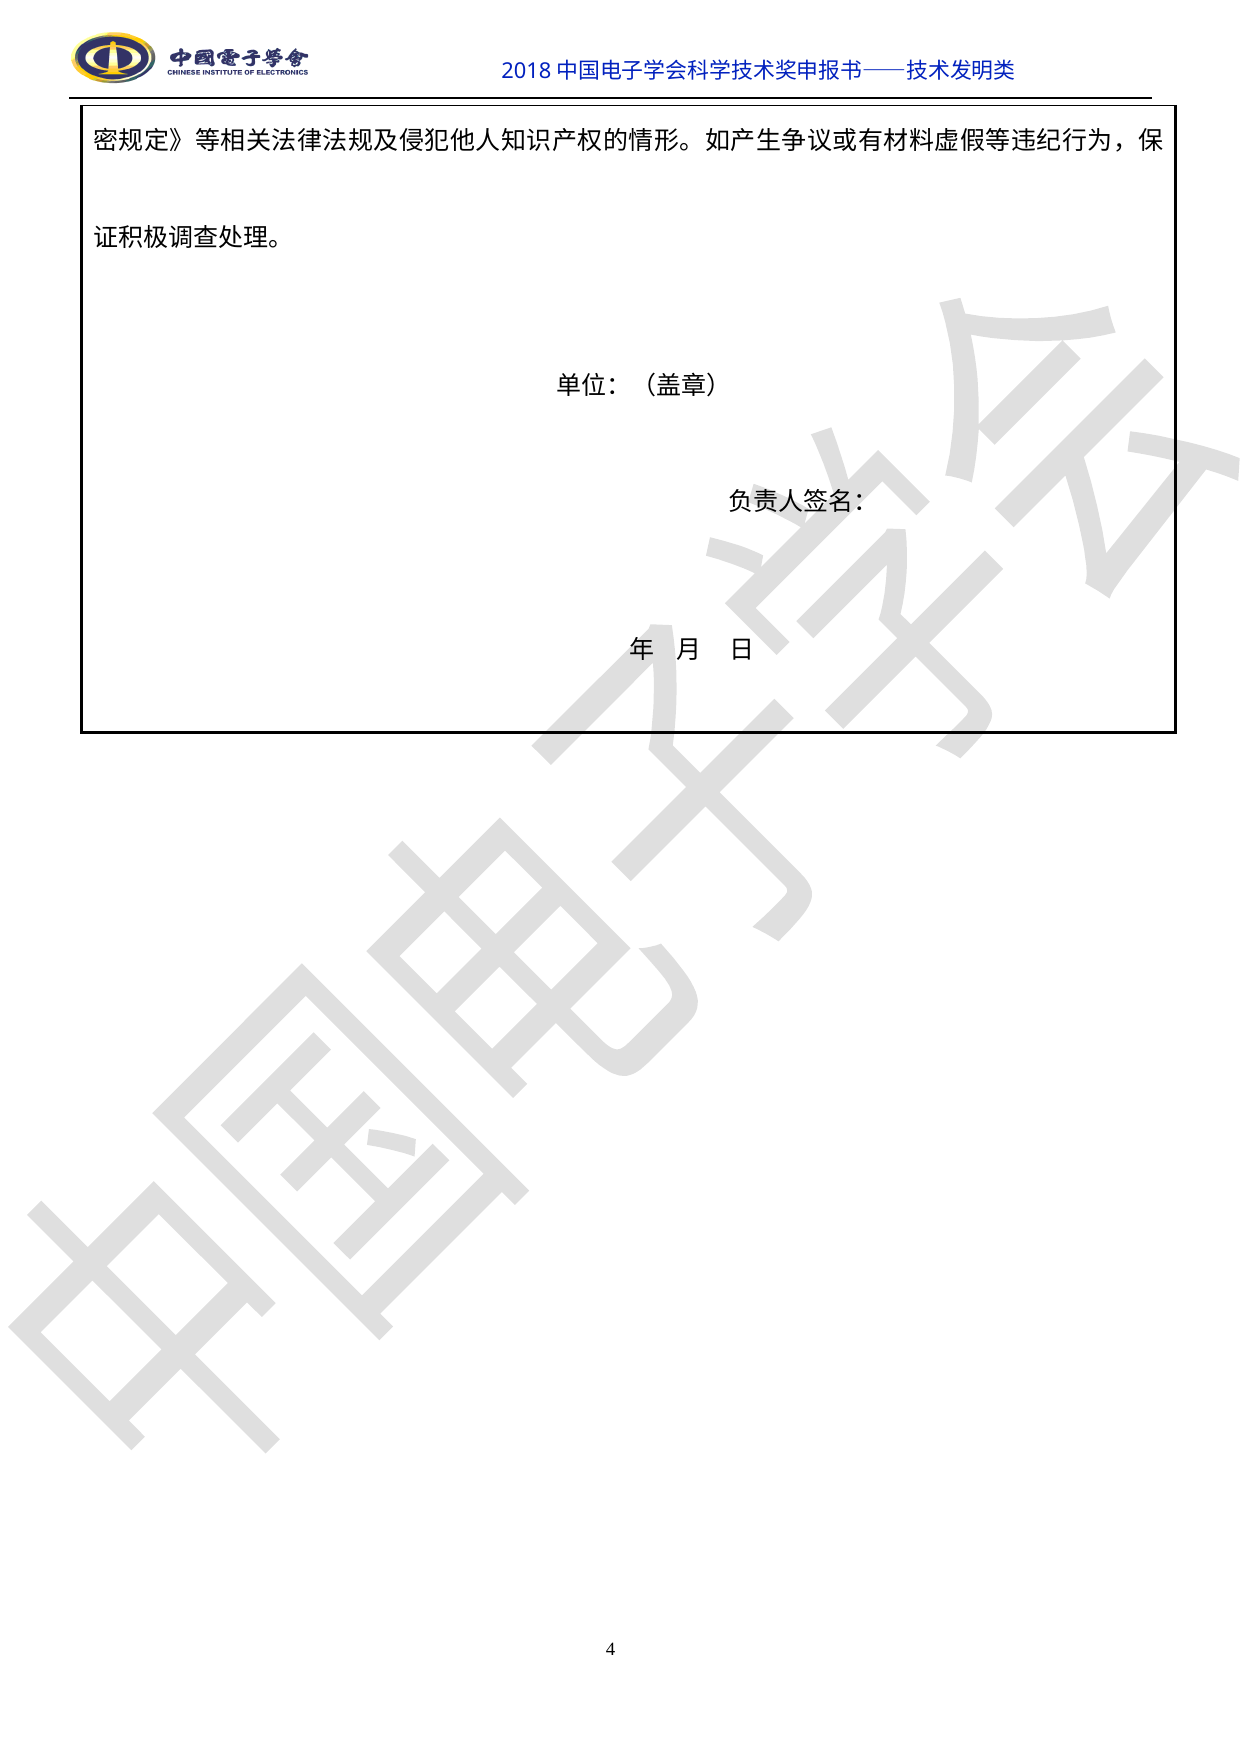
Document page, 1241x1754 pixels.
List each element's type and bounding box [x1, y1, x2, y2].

picture [71, 12, 309, 97]
table_cell [83, 106, 1174, 731]
